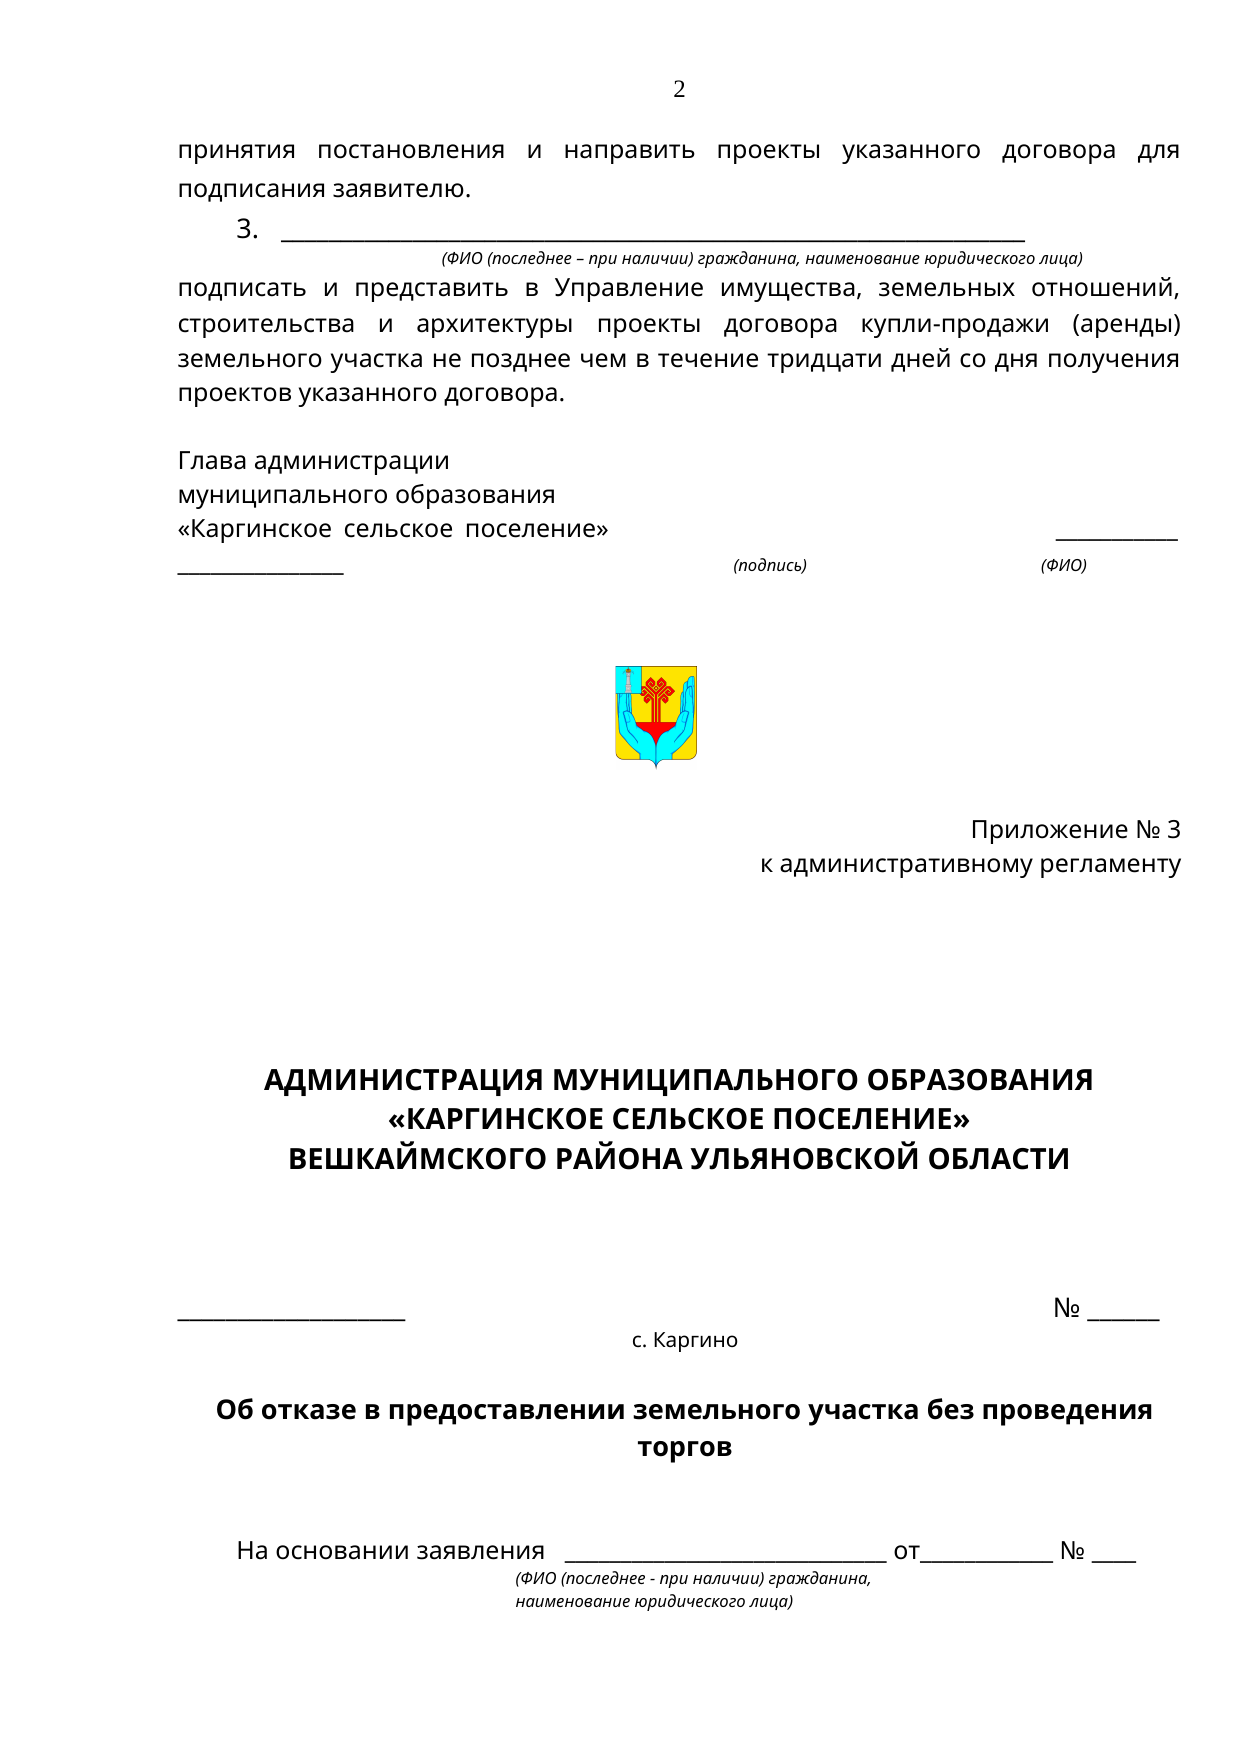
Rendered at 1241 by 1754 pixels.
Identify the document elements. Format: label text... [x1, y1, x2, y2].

text (ФИО (последнее - при наличии) гражданина, [177, 1567, 1181, 1589]
text с. Каргино [177, 1326, 1192, 1354]
picture [615, 666, 697, 770]
text подписать и представить в Управление имущества, земельных отношений, строительства и архитектуры проекты договора купли-продажи (аренды) земельного участка не позднее чем в течение тридцати дней со дня получения проектов указанного договора. [177, 269, 1181, 408]
text муниципального образования [177, 476, 1181, 511]
text «КАРГИНСКОЕ СЕЛЬСКОЕ ПОСЕЛЕНИЕ» [177, 1099, 1181, 1138]
text «Каргинское сельское поселение» ___________ _______________ (подпись) (ФИО) [177, 511, 1181, 579]
text Глава администрации [177, 442, 1181, 476]
text Приложение № 3 [177, 812, 1181, 846]
text ВЕШКАЙМСКОГО РАЙОНА УЛЬЯНОВСКОЙ ОБЛАСТИ [177, 1138, 1181, 1178]
text ___________________ № ______ [177, 1289, 1181, 1326]
text На основании заявления _____________________________ от____________ № ____ [177, 1533, 1181, 1567]
text наименование юридического лица) [177, 1589, 1181, 1612]
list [177, 131, 1181, 204]
list ______________________________________________________________ [236, 210, 1181, 247]
text (ФИО (последнее – при наличии) гражданина, наименование юридического лица) [177, 247, 1181, 269]
text АДМИНИСТРАЦИЯ МУНИЦИПАЛЬНОГО ОБРАЗОВАНИЯ [177, 1059, 1181, 1099]
text к административному регламенту [177, 846, 1181, 880]
text Об отказе в предоставлении земельного участка без проведения торгов [177, 1391, 1192, 1464]
